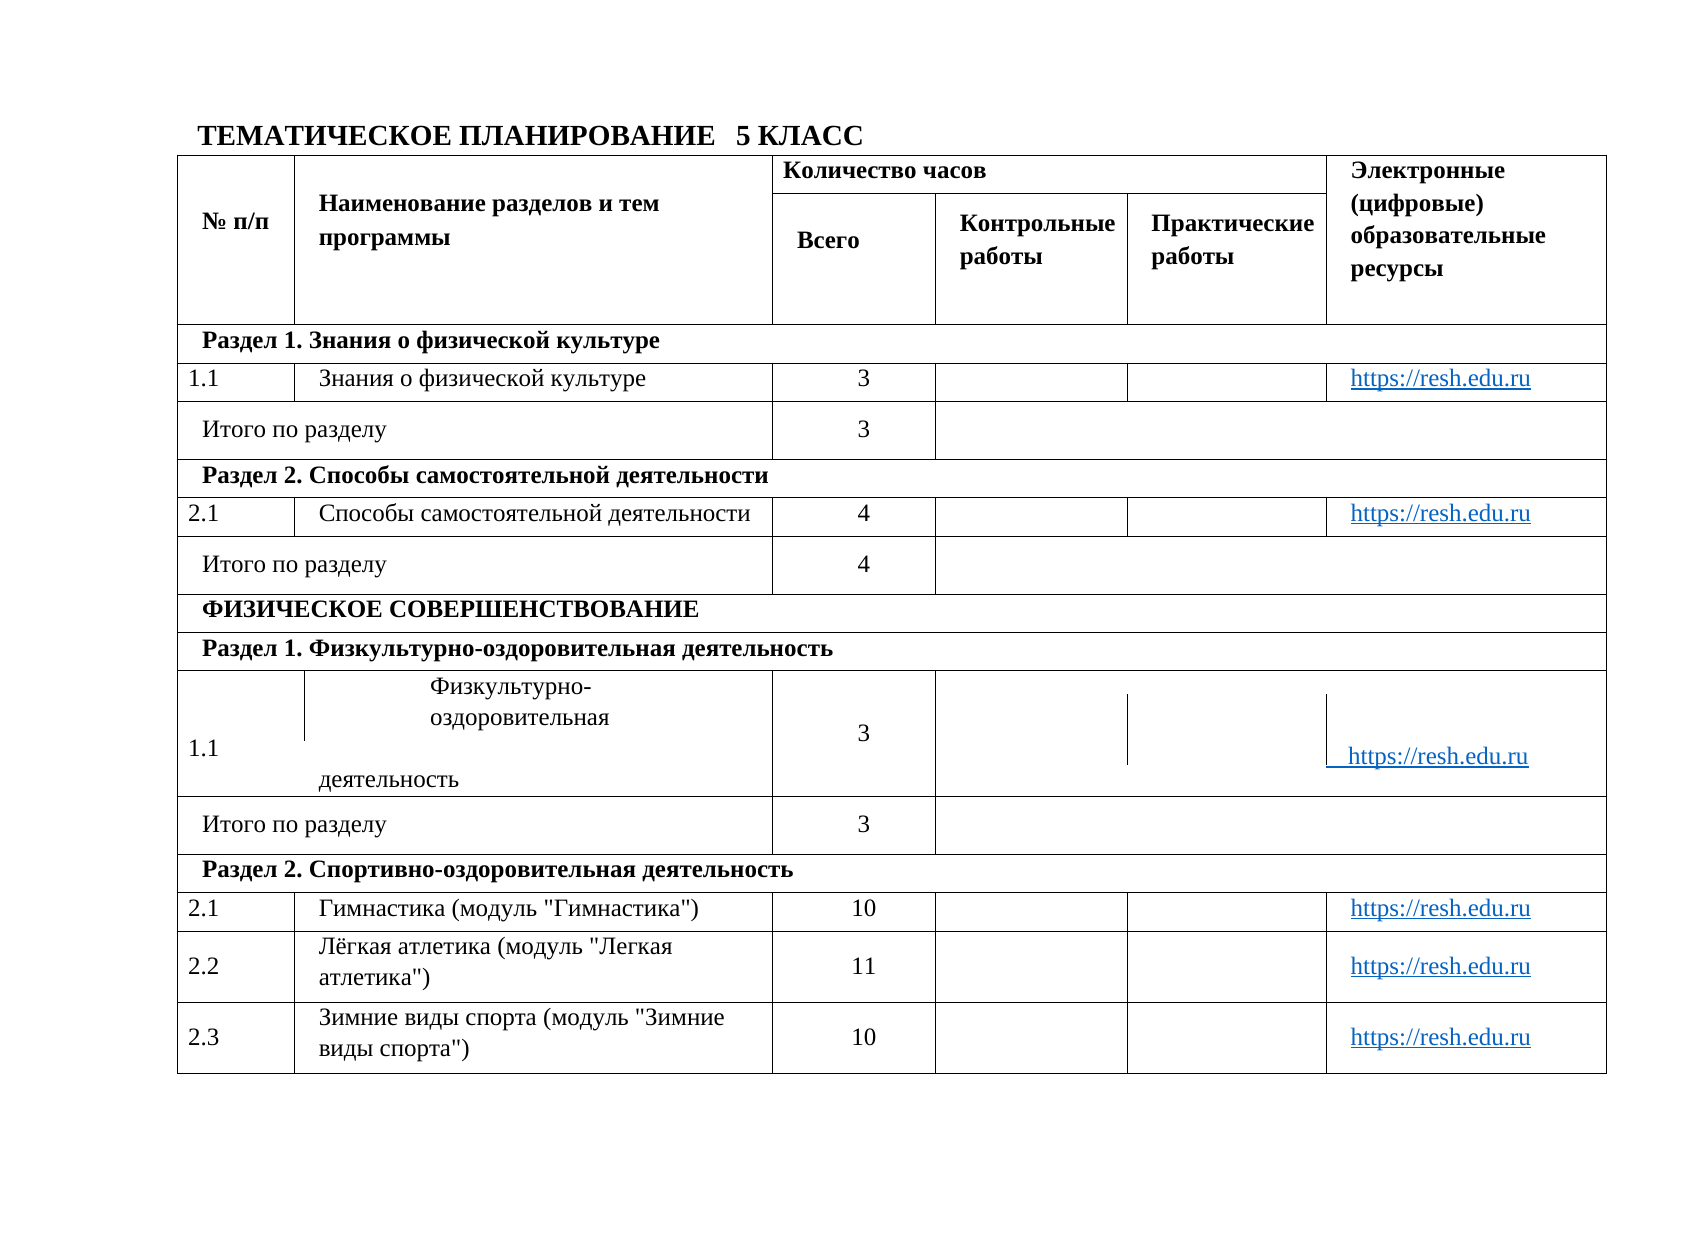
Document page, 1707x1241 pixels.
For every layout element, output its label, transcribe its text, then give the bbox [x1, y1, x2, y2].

table_cell Раздел 2. Спортивно-оздоровительная деятельность [178, 855, 1606, 892]
table_cell Лёгкая атлетика (модуль "Легкая атлетика") [295, 932, 772, 1002]
table_cell [1128, 1003, 1326, 1073]
table_cell Итого по разделу [178, 402, 772, 459]
table_cell 3 [773, 402, 935, 459]
table_cell 4 [773, 498, 935, 536]
table_cell [1128, 364, 1326, 401]
table_cell Контрольные работы [936, 194, 1127, 324]
table_cell 4 [773, 537, 935, 594]
table_cell 10 [773, 893, 935, 931]
table_cell [1128, 893, 1326, 931]
table_header Количество часов [773, 156, 1326, 193]
table_cell 11 [773, 932, 935, 1002]
table_cell ФИЗИЧЕСКОЕ СОВЕРШЕНСТВОВАНИЕ [178, 595, 1606, 632]
table_cell Раздел 2. Способы самостоятельной деятельности [178, 460, 1606, 497]
table_cell Знания о физической культуре [295, 364, 772, 401]
table_header Электронные (цифровые) образовательные ресурсы [1327, 156, 1606, 324]
table_cell Практические работы [1128, 194, 1326, 324]
table_cell [936, 932, 1127, 1002]
table_cell [936, 364, 1127, 401]
table_cell 3 [773, 797, 935, 854]
table_cell [936, 797, 1606, 854]
table_cell Итого по разделу [178, 537, 772, 594]
table_cell [1128, 932, 1326, 1002]
table_header Наименование разделов и тем программы [295, 156, 772, 324]
table_cell [936, 537, 1606, 594]
table_cell 3 [773, 671, 935, 796]
subtitle ТЕМАТИЧЕСКОЕ ПЛАНИРОВАНИЕ 5 КЛАСС [197, 118, 1500, 152]
table_cell https://resh.edu.ru [1327, 893, 1606, 931]
table_cell [936, 1003, 1127, 1073]
table_cell https://resh.edu.ru [1327, 932, 1606, 1002]
table_cell 10 [773, 1003, 935, 1073]
table_cell Гимнастика (модуль "Гимнастика") [295, 893, 772, 931]
table_cell Физкультурно-оздоровительная 1.1 деятельность [178, 671, 772, 796]
table_cell 2.3 [178, 1003, 294, 1073]
table_cell https://resh.edu.ru [1327, 1003, 1606, 1073]
table_cell Зимние виды спорта (модуль "Зимние виды спорта") [295, 1003, 772, 1073]
table_cell [1128, 498, 1326, 536]
table_cell 2.2 [178, 932, 294, 1002]
table_cell Раздел 1. Физкультурно-оздоровительная деятельность [178, 633, 1606, 670]
table_cell https://resh.edu.ru [1327, 498, 1606, 536]
table_header № п/п [178, 156, 294, 324]
table_cell https://resh.edu.ru [936, 671, 1606, 796]
table_cell https://resh.edu.ru [1327, 364, 1606, 401]
table_cell 1.1 [178, 364, 294, 401]
table_cell 2.1 [178, 893, 294, 931]
table_cell 2.1 [178, 498, 294, 536]
table_cell Всего [773, 194, 935, 324]
table_cell [936, 402, 1606, 459]
table_cell Способы самостоятельной деятельности [295, 498, 772, 536]
table_cell Раздел 1. Знания о физической культуре [178, 325, 1606, 363]
table_cell 3 [773, 364, 935, 401]
table_cell [936, 893, 1127, 931]
table_cell Итого по разделу [178, 797, 772, 854]
table_cell [936, 498, 1127, 536]
